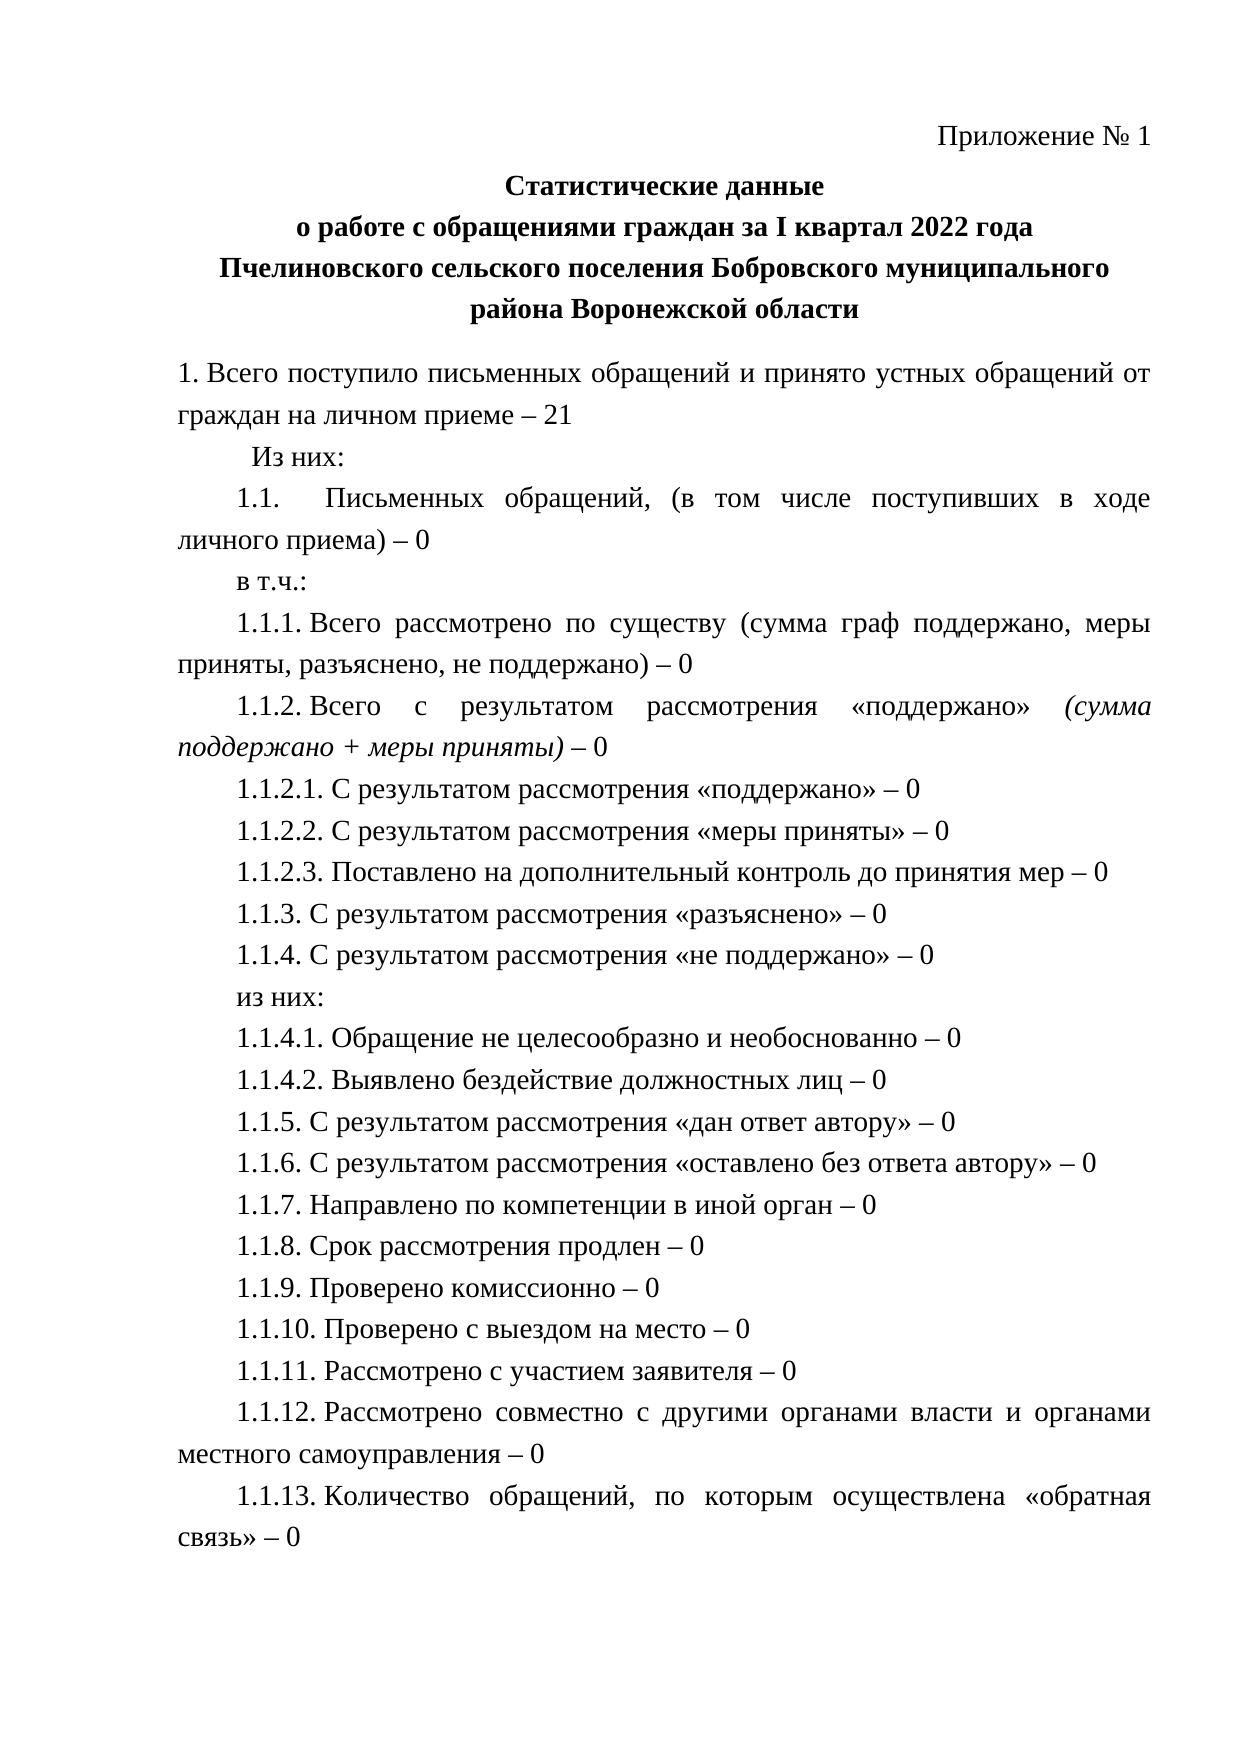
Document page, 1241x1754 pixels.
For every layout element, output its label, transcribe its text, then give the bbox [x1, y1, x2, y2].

text 1.1.5. С результатом рассмотрения «дан ответ автору» – 0 [177, 1104, 1152, 1137]
text 1.1.12. Рассмотрено совместно с другими органами власти и органами местного самоуправления – 0 [177, 1394, 1152, 1470]
text 1.1.2.1. С результатом рассмотрения «поддержано» – 0 [177, 771, 1152, 805]
text 1.1.11. Рассмотрено с участием заявителя – 0 [177, 1353, 1152, 1387]
text из них: [177, 979, 1152, 1012]
text 1.1.13. Количество обращений, по которым осуществлена «обратная связь» – 0 [177, 1478, 1152, 1553]
text 1.1.4. С результатом рассмотрения «не поддержано» – 0 [177, 937, 1152, 971]
text 1.1.6. С результатом рассмотрения «оставлено без ответа автору» – 0 [177, 1145, 1152, 1179]
text 1.1.2.3. Поставлено на дополнительный контроль до принятия мер – 0 [177, 854, 1152, 888]
text 1.1.1. Всего рассмотрено по существу (сумма граф поддержано, меры приняты, разъяснено, не поддержано) – 0 [177, 605, 1152, 680]
text 1.1.4.2. Выявлено бездействие должностных лиц – 0 [177, 1062, 1152, 1096]
text 1.1.8. Срок рассмотрения продлен – 0 [177, 1228, 1152, 1262]
text Приложение № 1 [177, 118, 1152, 152]
text 1. Всего поступило письменных обращений и принято устных обращений от граждан на личном приеме – 21 [177, 356, 1152, 431]
text 1.1.2.2. С результатом рассмотрения «меры приняты» – 0 [177, 813, 1152, 846]
text 1.1.7. Направлено по компетенции в иной орган – 0 [177, 1187, 1152, 1220]
text 1.1.4.1. Обращение не целесообразно и необоснованно – 0 [177, 1021, 1152, 1054]
text Статистические данные [177, 168, 1152, 202]
text 1.1.2. Всего с результатом рассмотрения «поддержано» (сумма поддержано + меры приняты) – 0 [177, 688, 1152, 763]
text Из них: [177, 439, 1152, 472]
text 1.1.3. С результатом рассмотрения «разъяснено» – 0 [177, 896, 1152, 929]
text 1.1.9. Проверено комиссионно – 0 [177, 1270, 1152, 1303]
text 1.1.10. Проверено с выездом на место – 0 [177, 1311, 1152, 1345]
text в т.ч.: [177, 563, 1152, 597]
list Письменных обращений, (в том числе поступивших в ходе личного приема) – 0 [177, 480, 1152, 555]
text о работе с обращениями граждан за I квартал 2022 года [177, 209, 1152, 243]
text Пчелиновского сельского поселения Бобровского муниципального района Воронежской области [177, 250, 1152, 324]
